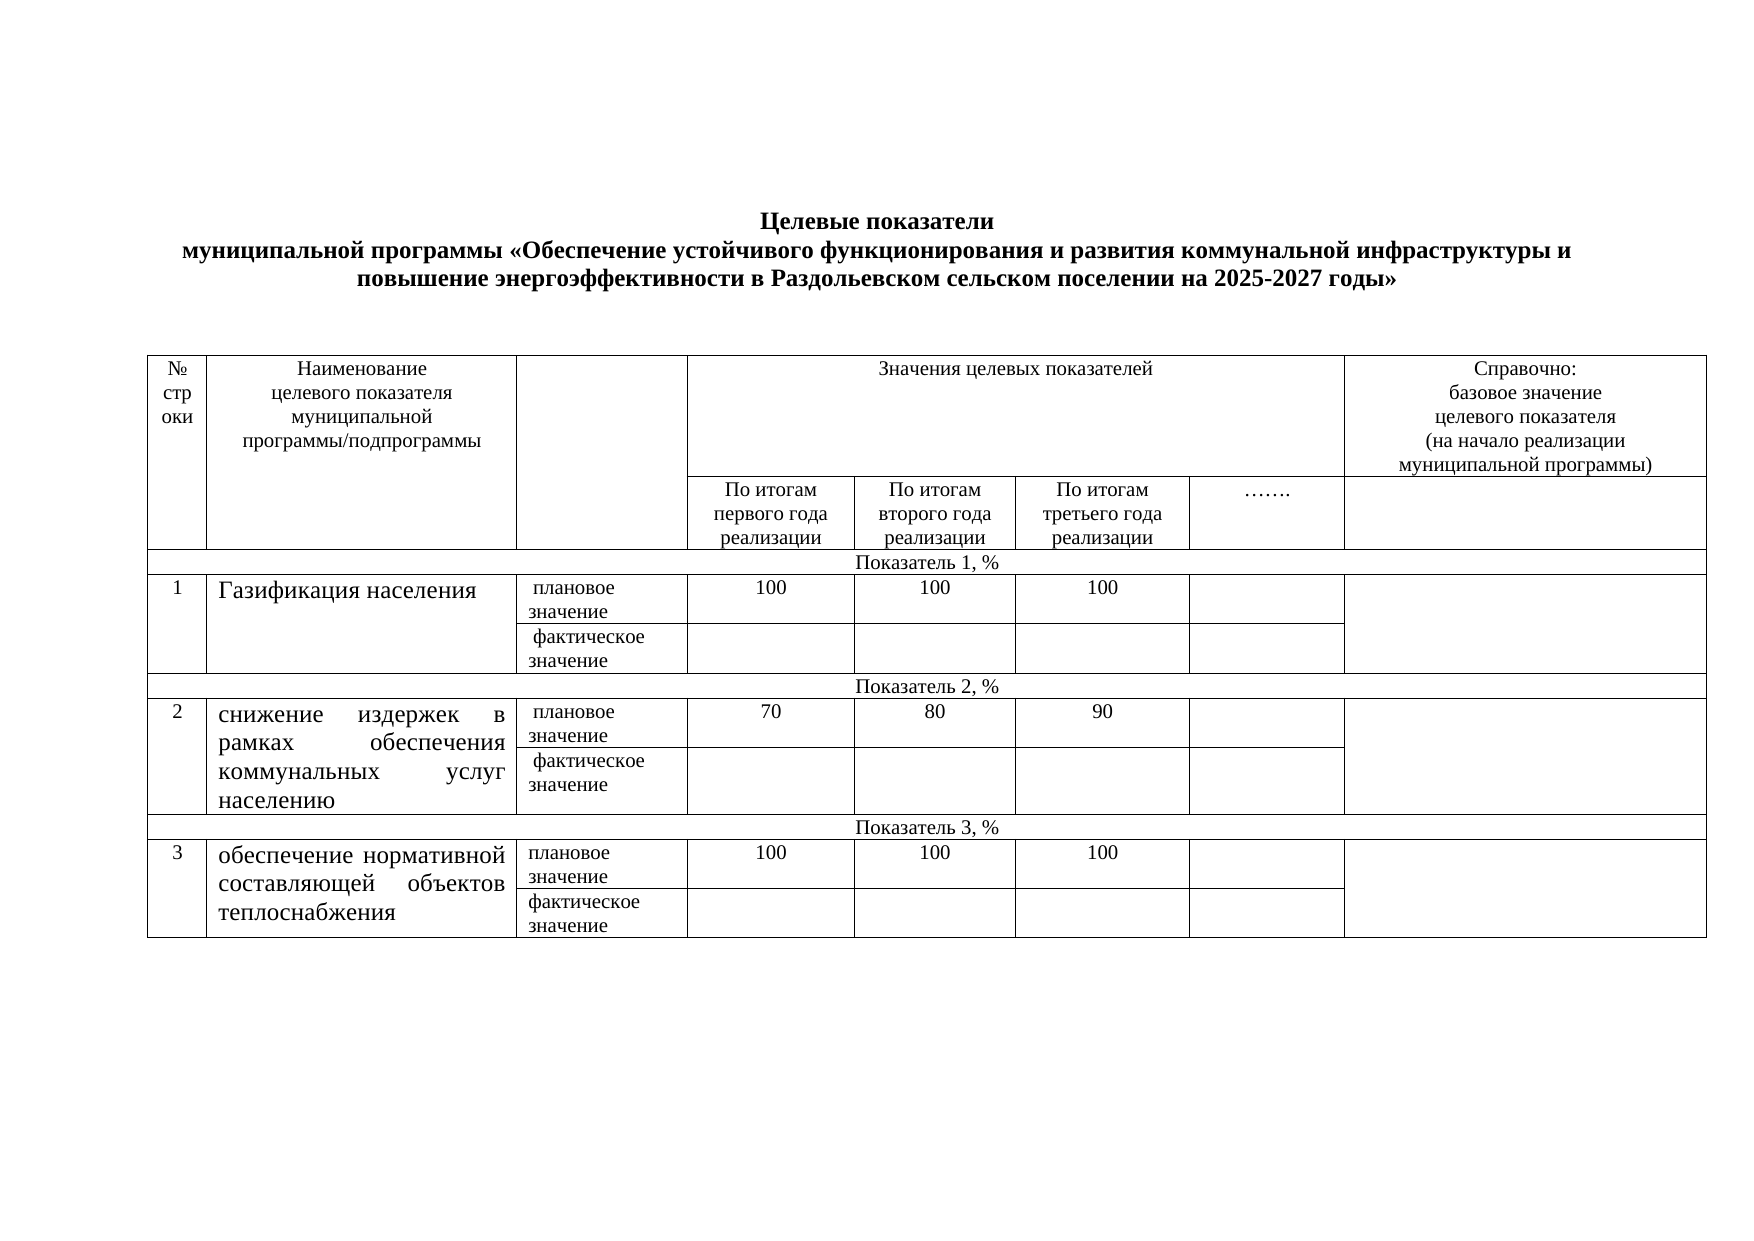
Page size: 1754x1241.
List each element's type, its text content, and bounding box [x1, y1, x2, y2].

table_cell Показатель 1, % [148, 550, 1706, 574]
table_cell [1345, 840, 1706, 937]
table_cell 2 [148, 699, 206, 814]
table_cell обеспечение нормативной составляющей объектов теплоснабжения [207, 840, 516, 937]
table_cell [1190, 748, 1344, 814]
table_cell Показатель 2, % [148, 674, 1706, 698]
table_cell ……. [1190, 477, 1344, 549]
table_cell [1016, 889, 1189, 937]
table_cell 100 [1016, 840, 1189, 888]
table_cell 3 [148, 840, 206, 937]
table_cell [1345, 699, 1706, 814]
table_header Значения целевых показателей [688, 356, 1344, 476]
table_header [517, 356, 687, 549]
table_cell [1016, 624, 1189, 672]
table_cell 90 [1016, 699, 1189, 747]
table_header Справочно: базовое значение целевого показателя (на начало реализации муниципальной программы) [1345, 356, 1706, 476]
table_cell По итогам третьего года реализации [1016, 477, 1189, 549]
table_cell 80 [855, 699, 1015, 747]
table_cell фактическое значение [517, 889, 687, 937]
table_cell 100 [855, 840, 1015, 888]
table_cell [855, 748, 1015, 814]
table_cell плановое значение [517, 840, 687, 888]
table_cell [1190, 840, 1344, 888]
table_cell [855, 624, 1015, 672]
table_cell По итогам второго года реализации [855, 477, 1015, 549]
table_cell плановое значение [517, 575, 687, 623]
table_cell [1345, 477, 1706, 549]
table_cell 100 [688, 575, 854, 623]
table_cell Газификация населения [207, 575, 516, 672]
table_cell фактическое значение [517, 748, 687, 814]
text муниципальной программы «Обеспечение устойчивого функционирования и развития коммунальной инфраструктуры и повышение энергоэффективности в Раздольевском сельском поселении на 2025-2027 годы» [118, 235, 1636, 292]
table_cell Показатель 3, % [148, 815, 1706, 839]
table_cell [1345, 575, 1706, 672]
text Целевые показатели [118, 206, 1636, 235]
table_cell 70 [688, 699, 854, 747]
table_cell [1190, 575, 1344, 623]
table_cell снижение издержек в рамках обеспечения коммунальных услуг населению [207, 699, 516, 814]
table_cell 100 [1016, 575, 1189, 623]
table_cell [688, 624, 854, 672]
table_cell [1016, 748, 1189, 814]
table_cell фактическое значение [517, 624, 687, 672]
table_cell 1 [148, 575, 206, 672]
table_header Наименование целевого показателя муниципальной программы/подпрограммы [207, 356, 516, 549]
table_cell По итогам первого года реализации [688, 477, 854, 549]
table_cell [688, 748, 854, 814]
table_cell 100 [855, 575, 1015, 623]
table_cell 100 [688, 840, 854, 888]
table_cell [688, 889, 854, 937]
table_cell [1190, 624, 1344, 672]
table_cell плановое значение [517, 699, 687, 747]
table_cell [855, 889, 1015, 937]
table_cell [1190, 889, 1344, 937]
table_cell [1190, 699, 1344, 747]
table_header № строки [148, 356, 206, 549]
